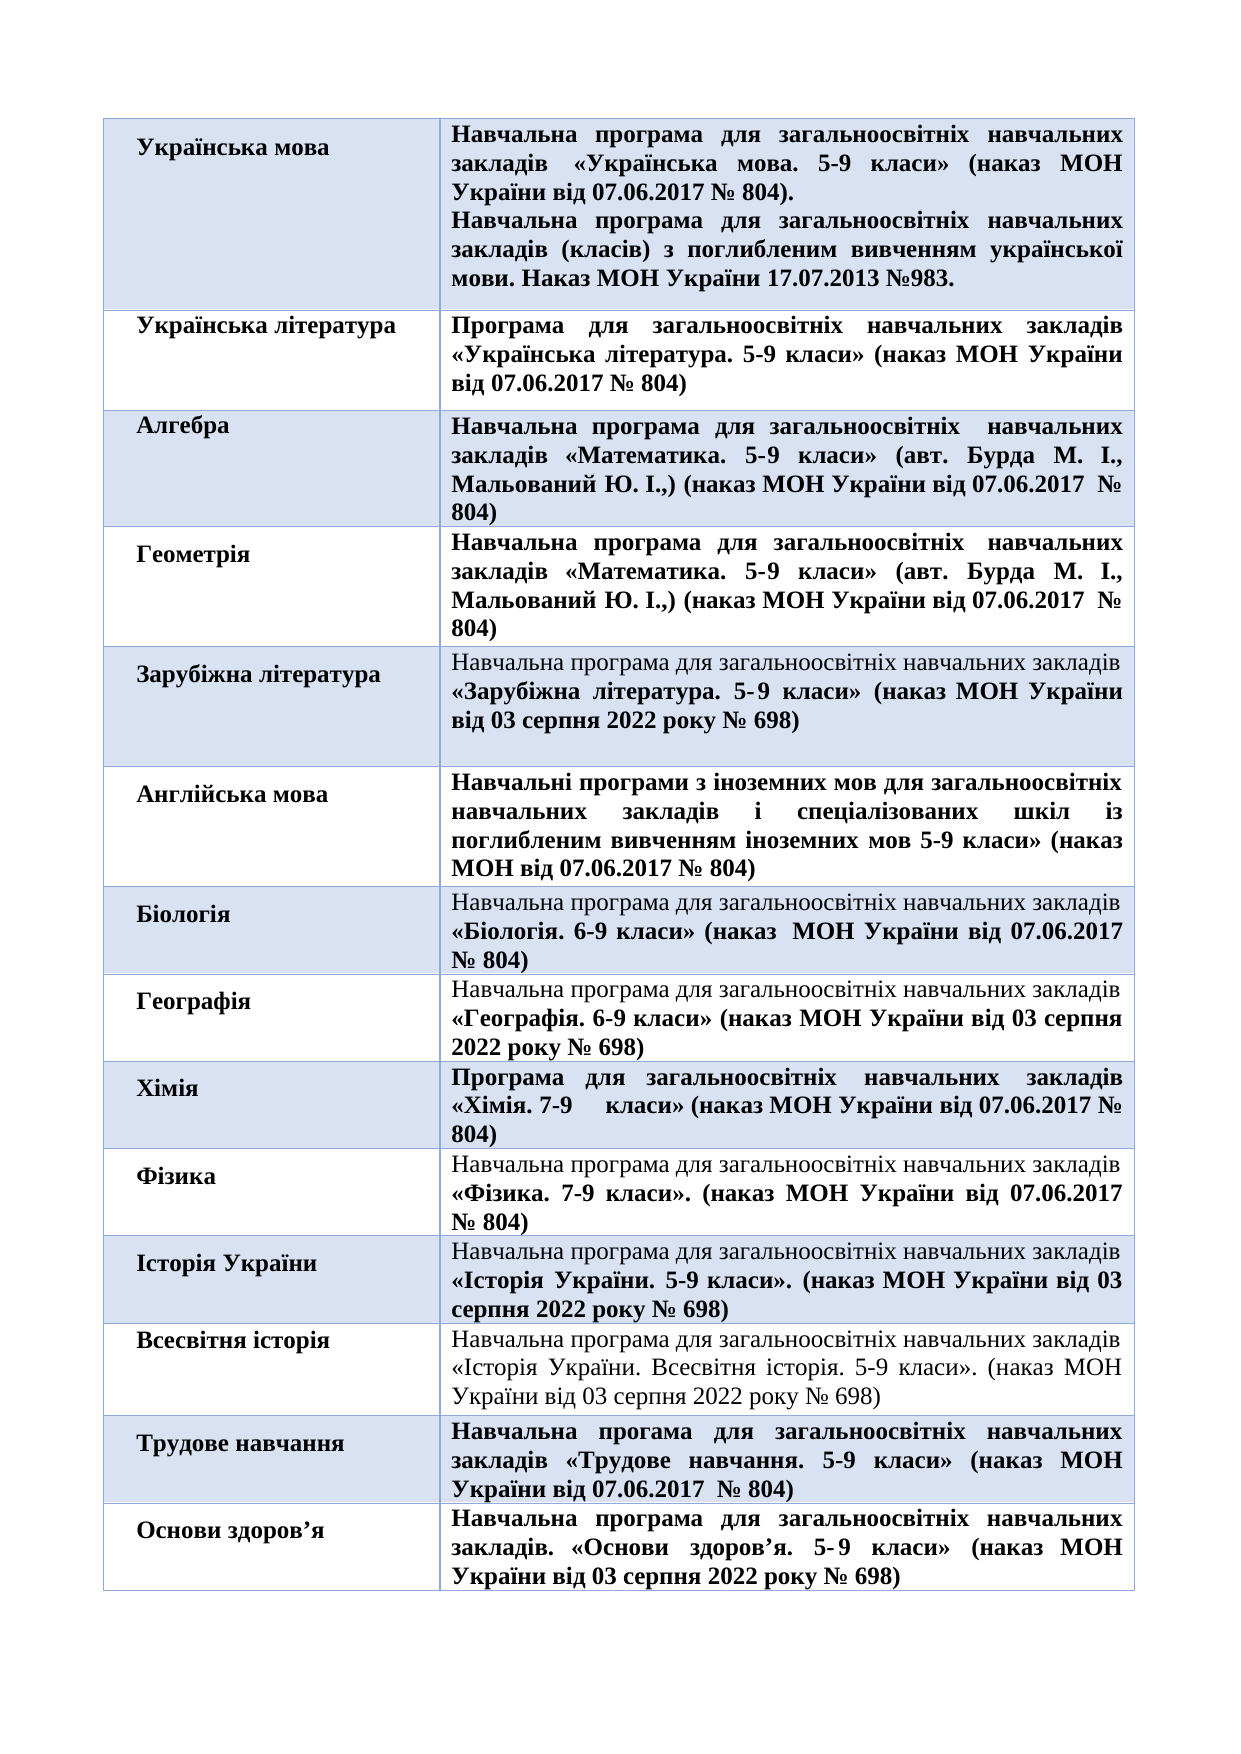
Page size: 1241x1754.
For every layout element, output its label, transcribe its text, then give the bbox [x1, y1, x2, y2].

table_cell Навчальна програма для загальноосвітніх навчальних закладів «Історія України. Всесвітня історія. 5-9 класи». (наказ МОН України від 03 серпня 2022 року № 698) [441, 1324, 1134, 1415]
table_cell Історія України [104, 1236, 439, 1323]
table_cell Навчальна програма для загальноосвітніх навчальних закладів «Математика. 5-9 класи» (авт. Бурда М. І., Мальований Ю. І.,) (наказ МОН України від 07.06.2017 № 804) [441, 527, 1134, 646]
table_cell Програма для загальноосвітніх навчальних закладів «Українська література. 5-9 класи» (наказ МОН України від 07.06.2017 № 804) [441, 311, 1134, 410]
table_cell Навчальна програма для загальноосвітніх навчальних закладів «Фізика. 7-9 класи». (наказ МОН України від 07.06.2017 № 804) [441, 1149, 1134, 1235]
table_cell Геометрія [104, 527, 439, 646]
table_cell Навчальна програма для загальноосвітніх навчальних закладів «Українська мова. 5-9 класи» (наказ МОН України від 07.06.2017 № 804). Навчальна програма для загальноосвітніх навчальних закладів (класів) з поглибленим вивченням української мови. Наказ МОН України 17.07.2013 №983. [441, 119, 1134, 309]
table_cell Програма для загальноосвітніх навчальних закладів «Хімія. 7-9 класи» (наказ МОН України від 07.06.2017 № 804) [441, 1062, 1134, 1148]
table_cell Українська мова [104, 119, 439, 309]
table_cell Основи здоров’я [104, 1504, 439, 1590]
table_cell Навчальна прогама для загальноосвітніх навчальних закладів «Трудове навчання. 5-9 класи» (наказ МОН України від 07.06.2017 № 804) [441, 1416, 1134, 1502]
table_cell Навчальна програма для загальноосвітніх навчальних закладів «Біологія. 6-9 класи» (наказ МОН України від 07.06.2017 № 804) [441, 887, 1134, 973]
table_cell Українська література [104, 311, 439, 410]
table_cell Навчальна програма для загальноосвітніх навчальних закладів «Математика. 5-9 класи» (авт. Бурда М. І., Мальований Ю. І.,) (наказ МОН України від 07.06.2017 № 804) [441, 411, 1134, 526]
table_cell Фізика [104, 1149, 439, 1235]
table_cell Навчальні програми з іноземних мов для загальноосвітніх навчальних закладів і спеціалізованих шкіл із поглибленим вивченням іноземних мов 5-9 класи» (наказ МОН від 07.06.2017 № 804) [441, 767, 1134, 886]
table_cell Всесвітня історія [104, 1324, 439, 1415]
table_cell Трудове навчання [104, 1416, 439, 1502]
table_cell Хімія [104, 1062, 439, 1148]
table_cell Навчальна програма для загальноосвітніх навчальних закладів «Географія. 6-9 класи» (наказ МОН України від 03 серпня 2022 року № 698) [441, 975, 1134, 1061]
table_cell Навчальна програма для загальноосвітніх навчальних закладів. «Основи здоров’я. 5-9 класи» (наказ МОН України від 03 серпня 2022 року № 698) [441, 1504, 1134, 1590]
table_cell Англійська мова [104, 767, 439, 886]
table_cell Навчальна програма для загальноосвітніх навчальних закладів «Зарубіжна література. 5-9 класи» (наказ МОН України від 03 серпня 2022 року № 698) [441, 647, 1134, 766]
table_cell Зарубіжна література [104, 647, 439, 766]
table_cell Біологія [104, 887, 439, 973]
table_cell Алгебра [104, 411, 439, 526]
table_cell Навчальна програма для загальноосвітніх навчальних закладів «Історія України. 5-9 класи». (наказ МОН України від 03 серпня 2022 року № 698) [441, 1236, 1134, 1323]
table_cell Географія [104, 975, 439, 1061]
